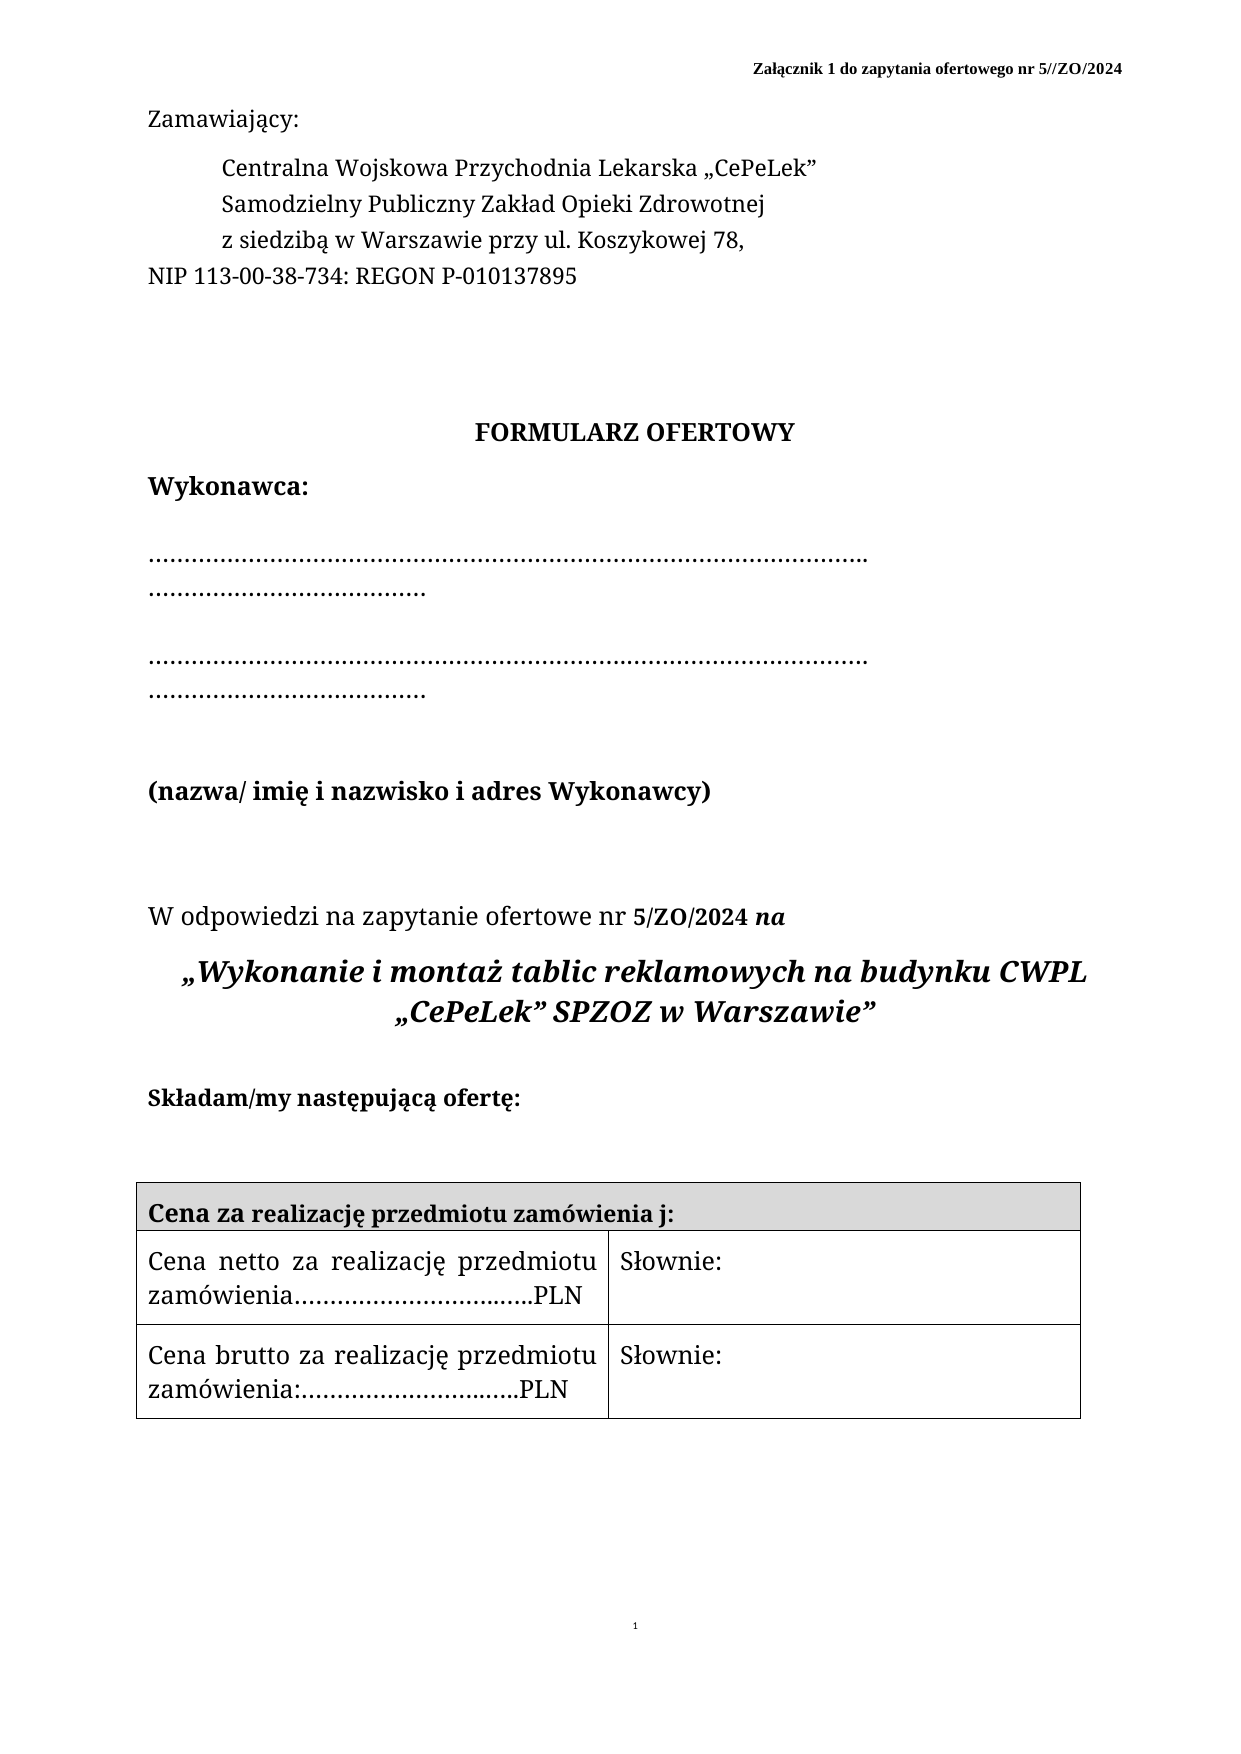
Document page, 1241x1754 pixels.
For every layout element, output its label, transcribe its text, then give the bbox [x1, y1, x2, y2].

text ………………………………………………………….…………………………….………………………………… [148, 638, 1122, 706]
text Zamawiający: [148, 103, 1122, 134]
table_header Cena za realizację przedmiotu zamówienia j: [137, 1183, 1080, 1230]
text W odpowiedzi na zapytanie ofertowe nr 5/ZO/2024 na [148, 898, 1122, 932]
text Wykonawca: [148, 468, 1122, 502]
table_cell Słownie: [609, 1231, 1080, 1324]
text (nazwa/ imię i nazwisko i adres Wykonawcy) [148, 774, 1122, 808]
text ………………………………………………………………………………………..………………………………… [148, 536, 1122, 604]
text „Wykonanie i montaż tablic reklamowych na budynku CWPL „CePeLek” SPZOZ w Warszawie” [148, 952, 1122, 1031]
list Samodzielny Publiczny Zakład Opieki Zdrowotnej [148, 188, 1122, 219]
text FORMULARZ OFERTOWY [148, 415, 1122, 449]
list z siedzibą w Warszawie przy ul. Koszykowej 78, [148, 224, 1122, 255]
table_cell Słownie: [609, 1325, 1080, 1418]
table_cell Cena brutto za realizację przedmiotu zamówienia:……………………..…..PLN [137, 1325, 608, 1418]
table_cell Cena netto za realizację przedmiotu zamówienia………………………..…..PLN [137, 1231, 608, 1324]
list Centralna Wojskowa Przychodnia Lekarska „CePeLek” [148, 152, 1122, 183]
text Składam/my następującą ofertę: [148, 1081, 1122, 1113]
list NIP 113-00-38-734: REGON P-010137895 [133, 259, 1122, 291]
